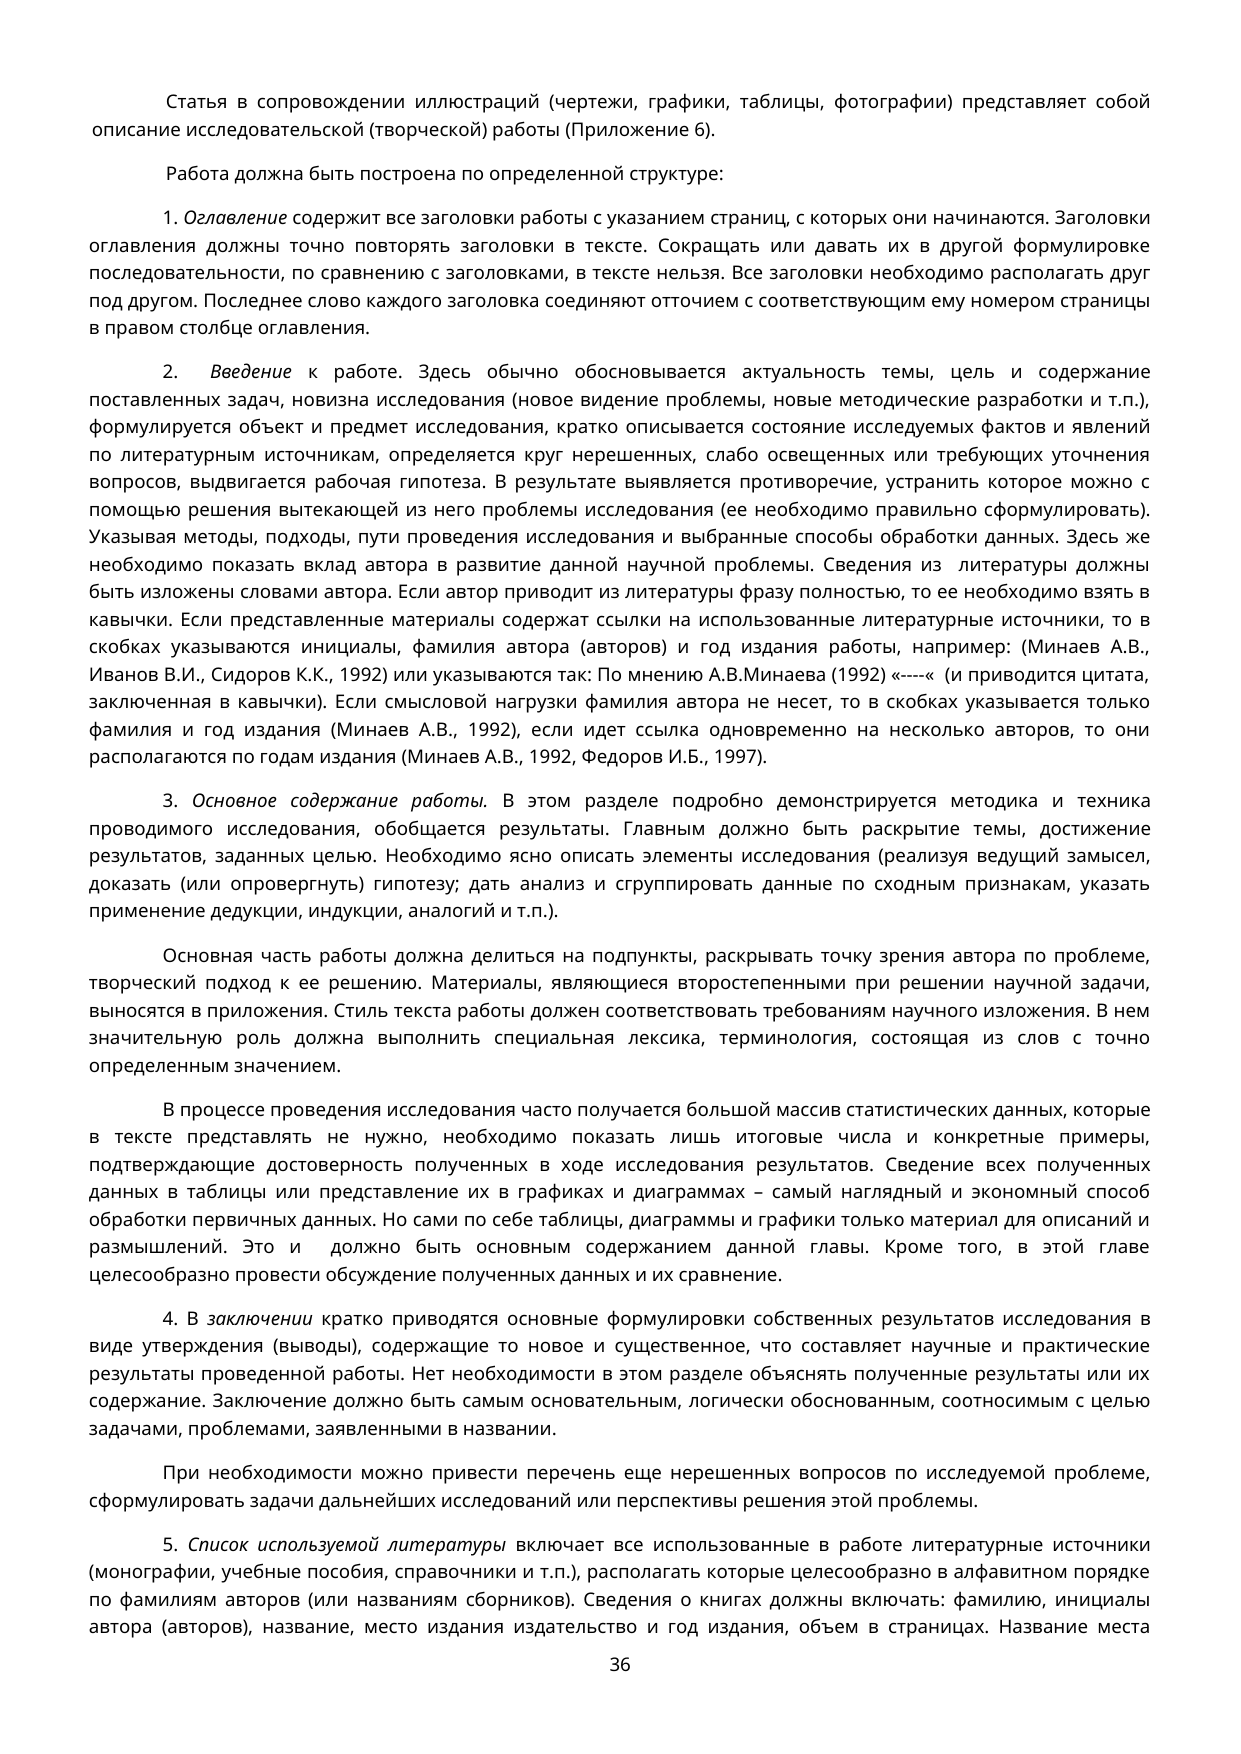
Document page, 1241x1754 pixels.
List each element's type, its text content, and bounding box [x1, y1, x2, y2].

text 1. Оглавление содержит все заголовки работы с указанием страниц, с которых они начинаются. Заголовки оглавления должны точно повторять заголовки в тексте. Сокращать или давать их в другой формулировке последовательности, по сравнению с заголовками, в тексте нельзя. Все заголовки необходимо располагать друг под другом. Последнее слово каждого заголовка соединяют отточием с соответствующим ему номером страницы в правом столбце оглавления. [89, 204, 1152, 340]
text Основная часть работы должна делиться на подпункты, раскрывать точку зрения автора по проблеме, творческий подход к ее решению. Материалы, являющиеся второстепенными при решении научной задачи, выносятся в приложения. Стиль текста работы должен соответствовать требованиям научного изложения. В нем значительную роль должна выполнить специальная лексика, терминология, состоящая из слов с точно определенным значением. [89, 942, 1152, 1077]
text 4. В заключении кратко приводятся основные формулировки собственных результатов исследования в виде утверждения (выводы), содержащие то новое и существенное, что составляет научные и практические результаты проведенной работы. Нет необходимости в этом разделе объяснять полученные результаты или их содержание. Заключение должно быть самым основательным, логически обоснованным, соотносимым с целью задачами, проблемами, заявленными в названии. [89, 1305, 1152, 1441]
text 2. Введение к работе. Здесь обычно обосновывается актуальность темы, цель и содержание поставленных задач, новизна исследования (новое видение проблемы, новые методические разработки и т.п.), формулируется объект и предмет исследования, кратко описывается состояние исследуемых фактов и явлений по литературным источникам, определяется круг нерешенных, слабо освещенных или требующих уточнения вопросов, выдвигается рабочая гипотеза. В результате выявляется противоречие, устранить которое можно с помощью решения вытекающей из него проблемы исследования (ее необходимо правильно сформулировать). Указывая методы, подходы, пути проведения исследования и выбранные способы обработки данных. Здесь же необходимо показать вклад автора в развитие данной научной проблемы. Сведения из литературы должны быть изложены словами автора. Если автор приводит из литературы фразу полностью, то ее необходимо взять в кавычки. Если представленные материалы содержат ссылки на использованные литературные источники, то в скобках указываются инициалы, фамилия автора (авторов) и год издания работы, например: (Минаев А.В., Иванов В.И., Сидоров К.К., 1992) или указываются так: По мнению А.В.Минаева (1992) «----« (и приводится цитата, заключенная в кавычки). Если смысловой нагрузки фамилия автора не несет, то в скобках указывается только фамилия и год издания (Минаев А.В., 1992), если идет ссылка одновременно на несколько авторов, то они располагаются по годам издания (Минаев А.В., 1992, Федоров И.Б., 1997). [89, 359, 1152, 769]
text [89, 1531, 1152, 1639]
text 3. Основное содержание работы. В этом разделе подробно демонстрируется методика и техника проводимого исследования, обобщается результаты. Главным должно быть раскрытие темы, достижение результатов, заданных целью. Необходимо ясно описать элементы исследования (реализуя ведущий замысел, доказать (или опровергнуть) гипотезу; дать анализ и сгруппировать данные по сходным признакам, указать применение дедукции, индукции, аналогий и т.п.). [89, 788, 1152, 923]
text В процессе проведения исследования часто получается большой массив статистических данных, которые в тексте представлять не нужно, необходимо показать лишь итоговые числа и конкретные примеры, подтверждающие достоверность полученных в ходе исследования результатов. Сведение всех полученных данных в таблицы или представление их в графиках и диаграммах – самый наглядный и экономный способ обработки первичных данных. Но сами по себе таблицы, диаграммы и графики только материал для описаний и размышлений. Это и должно быть основным содержанием данной главы. Кроме того, в этой главе целесообразно провести обсуждение полученных данных и их сравнение. [89, 1096, 1152, 1287]
text Статья в сопровождении иллюстраций (чертежи, графики, таблицы, фотографии) представляет собой описание исследовательской (творческой) работы (Приложение 6). [92, 89, 1152, 142]
text При необходимости можно привести перечень еще нерешенных вопросов по исследуемой проблеме, сформулировать задачи дальнейших исследований или перспективы решения этой проблемы. [89, 1459, 1152, 1512]
text Работа должна быть построена по определенной структуре: [92, 160, 1152, 186]
